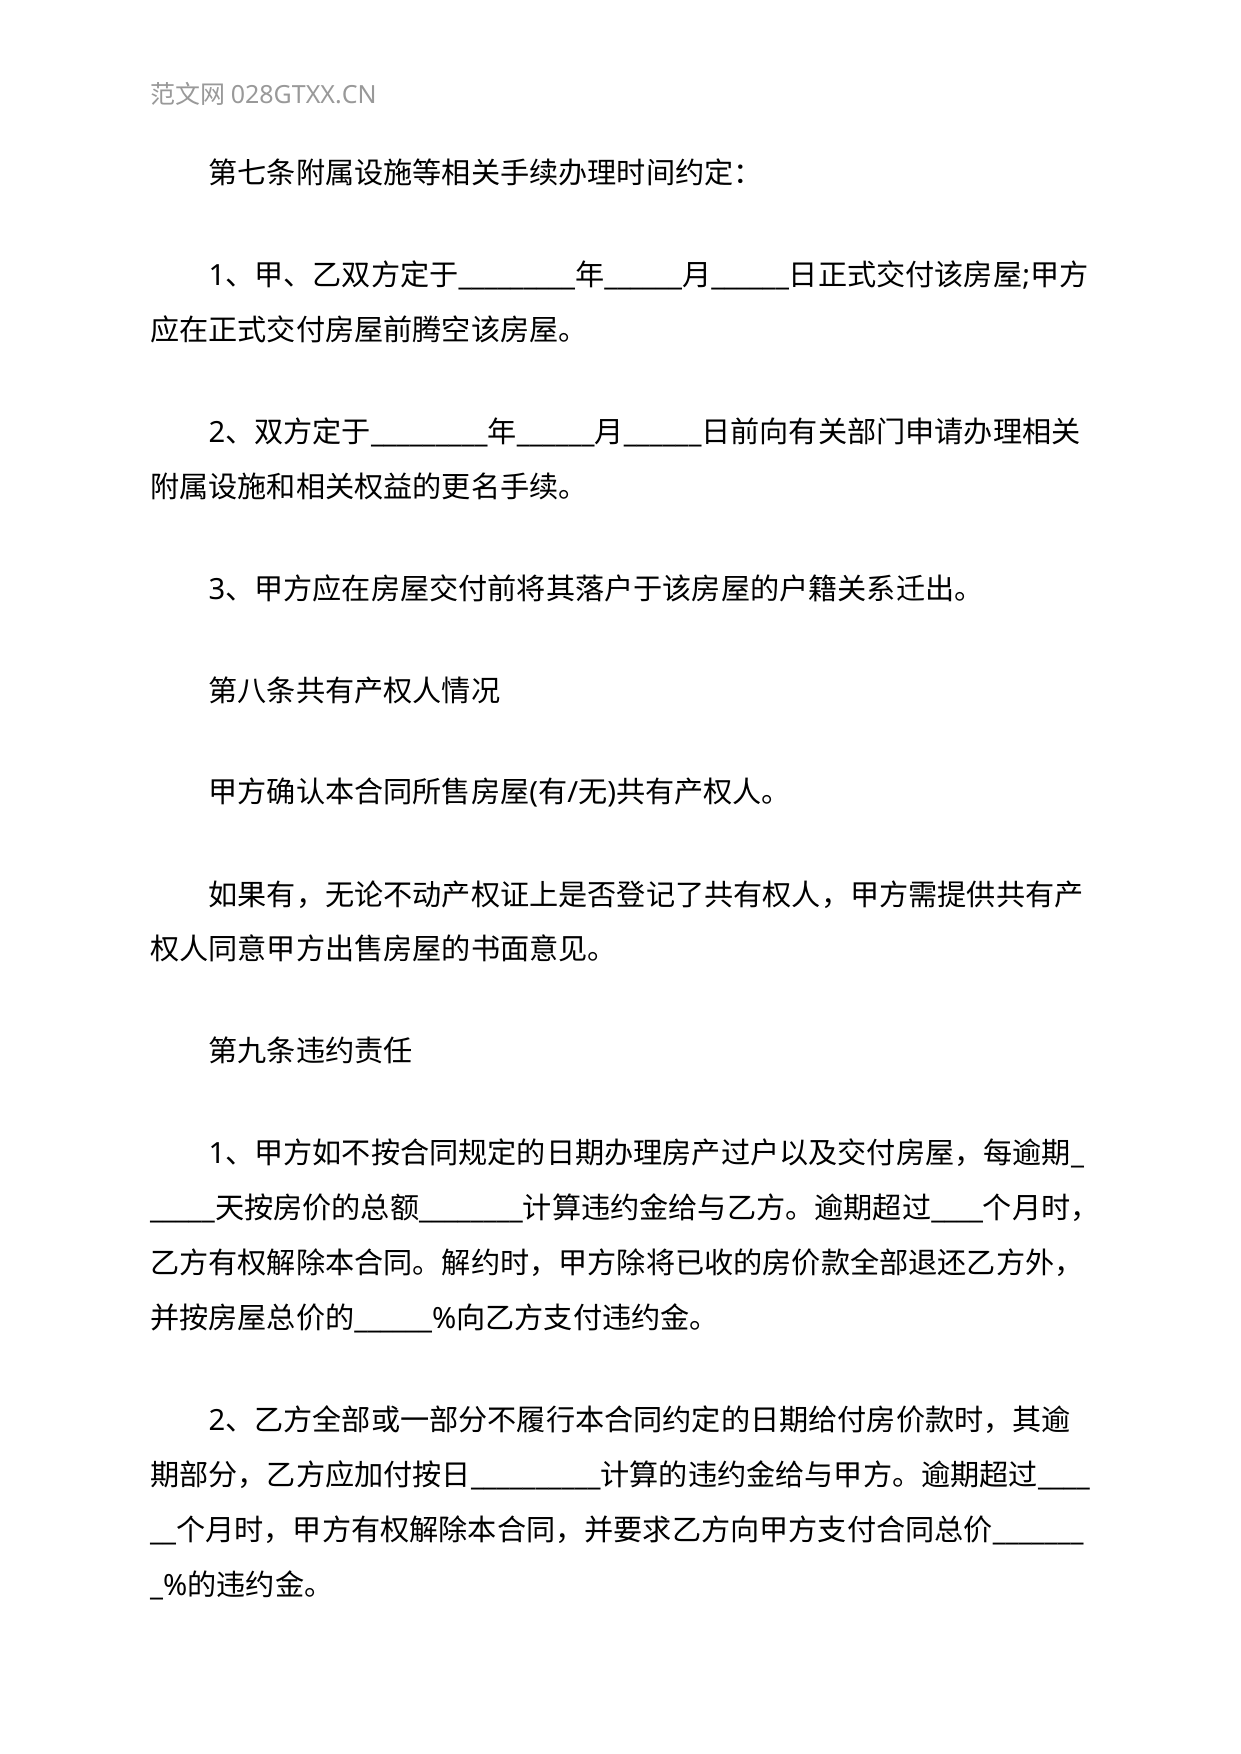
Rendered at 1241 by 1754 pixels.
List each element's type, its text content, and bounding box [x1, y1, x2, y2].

text 第七条附属设施等相关手续办理时间约定： [150, 150, 1090, 192]
text 第八条共有产权人情况 [150, 667, 1090, 709]
text 2、双方定于_________年______月______日前向有关部门申请办理相关附属设施和相关权益的更名手续。 [150, 408, 1090, 506]
text 如果有，无论不动产权证上是否登记了共有权人，甲方需提供共有产权人同意甲方出售房屋的书面意见。 [150, 871, 1090, 968]
text 3、甲方应在房屋交付前将其落户于该房屋的户籍关系迁出。 [150, 565, 1090, 608]
text 1、甲方如不按合同规定的日期办理房产过户以及交付房屋，每逾期______天按房价的总额________计算违约金给与乙方。逾期超过____个月时，乙方有权解除本合同。解约时，甲方除将已收的房价款全部退还乙方外，并按房屋总价的______%向乙方支付违约金。 [150, 1129, 1090, 1337]
text 甲方确认本合同所售房屋(有/无)共有产权人。 [150, 769, 1090, 811]
text 1、甲、乙双方定于_________年______月______日正式交付该房屋;甲方应在正式交付房屋前腾空该房屋。 [150, 252, 1090, 349]
text 第九条违约责任 [150, 1028, 1090, 1070]
text 2、乙方全部或一部分不履行本合同约定的日期给付房价款时，其逾期部分，乙方应加付按日__________计算的违约金给与甲方。逾期超过______个月时，甲方有权解除本合同，并要求乙方向甲方支付合同总价________%的违约金。 [150, 1396, 1090, 1604]
